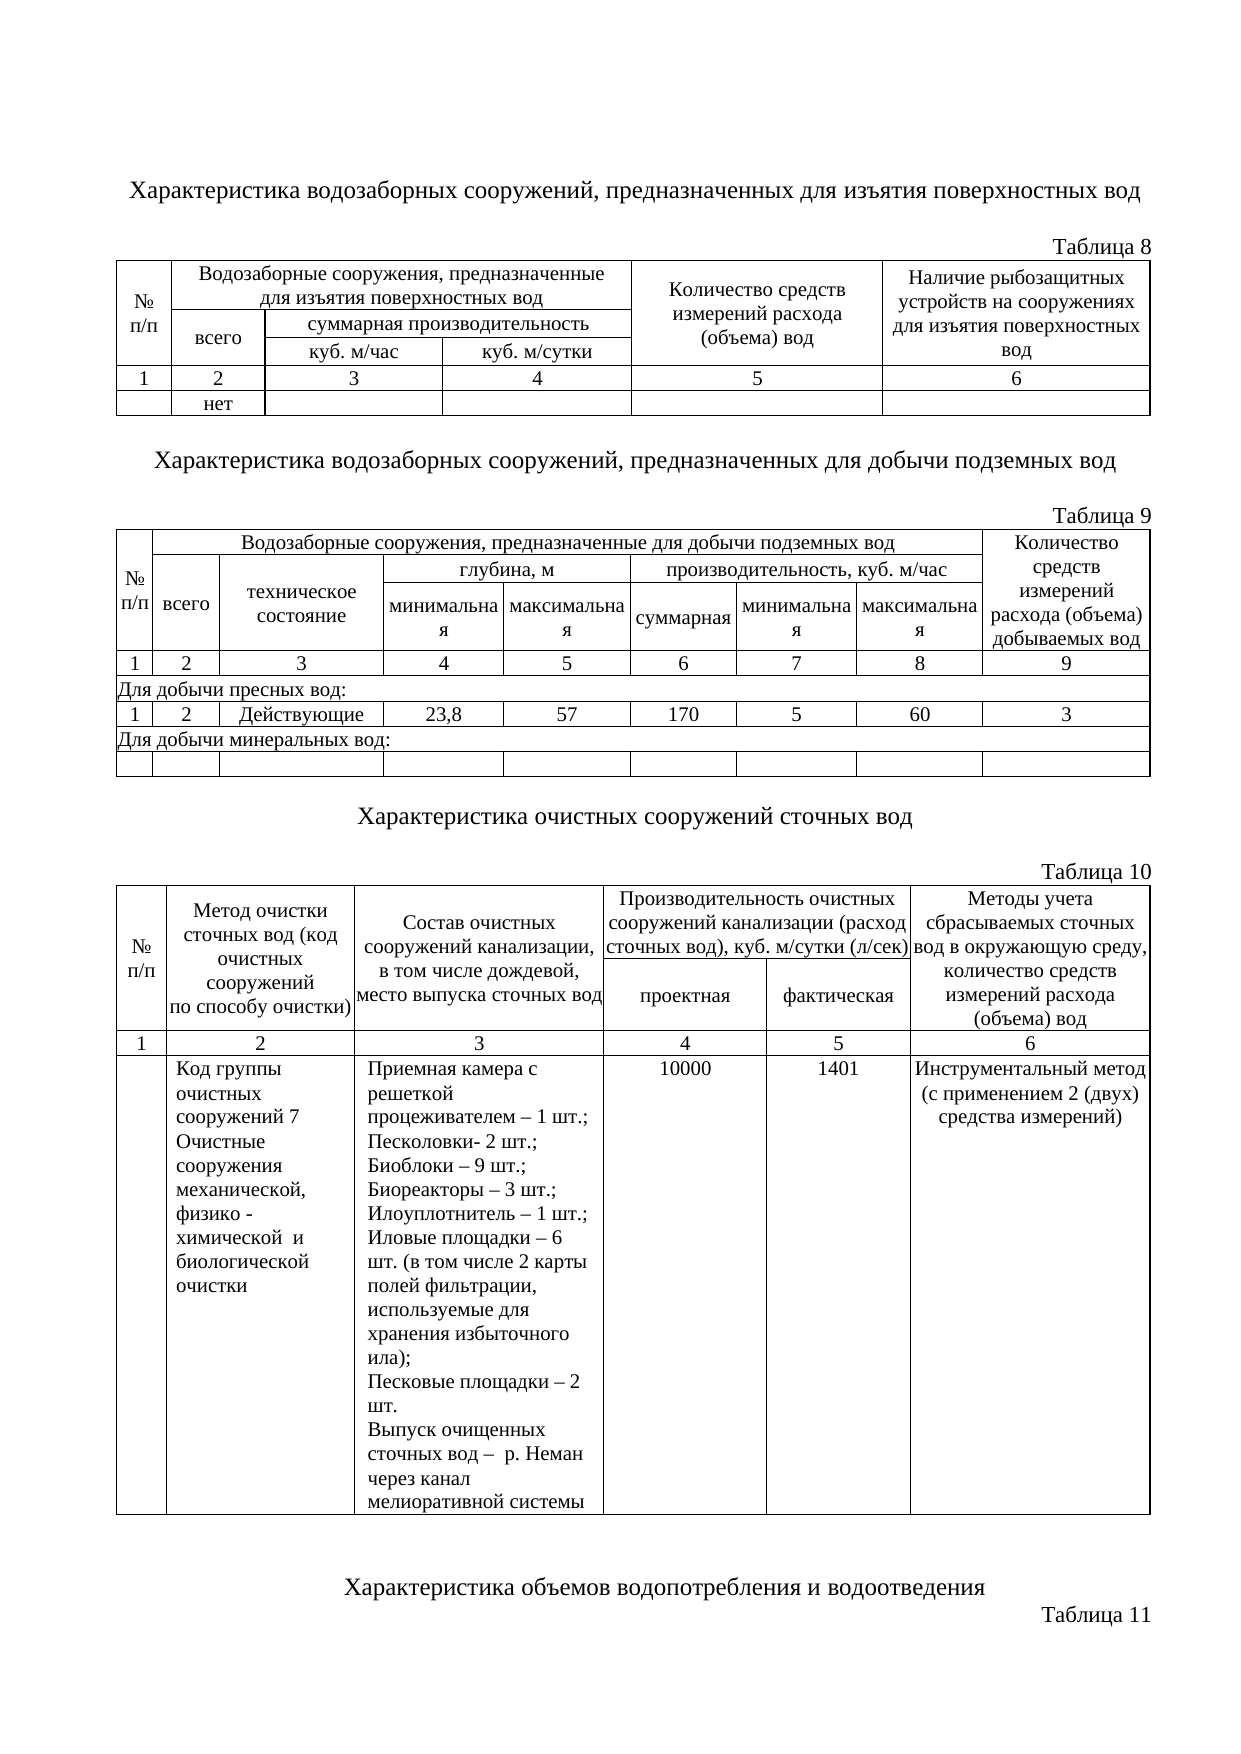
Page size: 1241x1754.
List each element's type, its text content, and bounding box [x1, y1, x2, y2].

table_cell производительность, куб. м/час [631, 555, 982, 582]
table_cell 60 [857, 702, 982, 726]
table_header Водозаборные сооружения, предназначенные для добычи подземных вод [153, 530, 982, 554]
table_cell минимальная [737, 583, 856, 650]
table_cell 8 [857, 651, 982, 675]
table_header Метод очистки сточных вод (код очистных сооружений по способу очистки) [167, 886, 354, 1030]
table_header Производительность очистных сооружений канализации (расход сточных вод), куб. м/сутки (л/сек) [604, 886, 910, 958]
table_cell суммарная производительность [266, 310, 631, 337]
table_header № п/п [117, 261, 171, 365]
table_cell 2 [172, 366, 264, 390]
table_header Количество средств измерений расхода (объема) вод [632, 261, 882, 365]
table_cell [883, 391, 1149, 415]
table_cell всего [153, 555, 219, 650]
table_cell Для добычи минеральных вод: [117, 727, 1149, 751]
table_cell нет [172, 391, 264, 415]
table_cell Код группы очистных сооружений 7 Очистные сооружения механической, физико -химической и биологической очистки [167, 1056, 354, 1513]
table_cell 2 [167, 1031, 354, 1055]
table_cell максимальная [857, 583, 982, 650]
table_cell Для добычи пресных вод: [117, 676, 1149, 701]
text Таблица 9 [118, 503, 1152, 529]
table_header Методы учета сбрасываемых сточных вод в окружающую среду, количество средств измерений расхода (объема) вод [911, 886, 1149, 1030]
table_cell Инструментальный метод (с применением 2 (двух) средства измерений) [911, 1056, 1149, 1513]
text Таблица 11 [118, 1601, 1152, 1627]
table_cell проектная [604, 959, 766, 1030]
table_cell [117, 391, 171, 415]
table_cell 1401 [767, 1056, 910, 1513]
table_cell 23,8 [384, 702, 503, 726]
table_cell куб. м/час [266, 338, 442, 365]
table_cell всего [172, 310, 264, 365]
table_cell 6 [911, 1031, 1149, 1055]
table_cell [117, 752, 152, 776]
table_cell 170 [631, 702, 736, 726]
text Таблица 8 [118, 233, 1152, 259]
text Характеристика объемов водопотребления и водоотведения [118, 1572, 1152, 1601]
table_header № п/п [117, 530, 152, 650]
table_cell [384, 752, 503, 776]
table_cell 2 [153, 651, 219, 675]
table_cell 3 [355, 1031, 603, 1055]
table_cell [266, 391, 442, 415]
table_cell [504, 752, 630, 776]
table_cell 3 [220, 651, 383, 675]
table_cell [117, 1056, 166, 1513]
table_cell 5 [504, 651, 630, 675]
table_cell 9 [983, 651, 1149, 675]
table_cell 1 [117, 1031, 166, 1055]
table_cell 57 [504, 702, 630, 726]
table_cell 1 [117, 702, 152, 726]
text Характеристика очистных сооружений сточных вод [118, 801, 1152, 830]
table_cell 7 [737, 651, 856, 675]
table_cell максимальная [504, 583, 630, 650]
table_cell Действующие [220, 702, 383, 726]
table_cell 2 [153, 702, 219, 726]
table_cell Приемная камера с решеткой процеживателем – 1 шт.; Песколовки- 2 шт.; Биоблоки – 9 шт.; Биореакторы – 3 шт.; Илоуплотнитель – 1 шт.; Иловые площадки – 6 шт. (в том числе 2 карты полей фильтрации, используемые для хранения избыточного ила); Песковые площадки – 2 шт. Выпуск очищенных сточных вод – р. Неман через канал мелиоративной системы [355, 1056, 603, 1513]
table_cell 10000 [604, 1056, 766, 1513]
table_cell техническое состояние [220, 555, 383, 650]
table_cell 6 [631, 651, 736, 675]
table_header Состав очистных сооружений канализации, в том числе дождевой, место выпуска сточных вод [355, 886, 603, 1030]
table_cell 5 [767, 1031, 910, 1055]
table_cell 4 [604, 1031, 766, 1055]
table_cell [153, 752, 219, 776]
table_cell [631, 752, 736, 776]
table_cell [220, 752, 383, 776]
table_cell 3 [983, 702, 1149, 726]
table_header Наличие рыбозащитных устройств на сооружениях для изъятия поверхностных вод [883, 261, 1149, 365]
table_cell 3 [266, 366, 442, 390]
table_cell [983, 752, 1149, 776]
table_cell [857, 752, 982, 776]
table_cell суммарная [631, 583, 736, 650]
table_cell фактическая [767, 959, 910, 1030]
table_cell глубина, м [384, 555, 630, 582]
table_cell 6 [883, 366, 1149, 390]
table_cell 1 [117, 651, 152, 675]
table_cell [443, 391, 631, 415]
table_cell 4 [443, 366, 631, 390]
table_cell 1 [117, 366, 171, 390]
text Таблица 10 [118, 858, 1152, 885]
table_cell 5 [632, 366, 882, 390]
text Характеристика водозаборных сооружений, предназначенных для добычи подземных вод [118, 445, 1152, 474]
table_header Водозаборные сооружения, предназначенные для изъятия поверхностных вод [172, 261, 631, 309]
table_cell [737, 752, 856, 776]
table_header № п/п [117, 886, 166, 1030]
table_cell 4 [384, 651, 503, 675]
table_cell 5 [737, 702, 856, 726]
table_cell [632, 391, 882, 415]
table_cell минимальная [384, 583, 503, 650]
text Характеристика водозаборных сооружений, предназначенных для изъятия поверхностных вод [118, 176, 1152, 204]
table_header Количество средств измерений расхода (объема) добываемых вод [983, 530, 1149, 650]
table_cell куб. м/сутки [443, 338, 631, 365]
